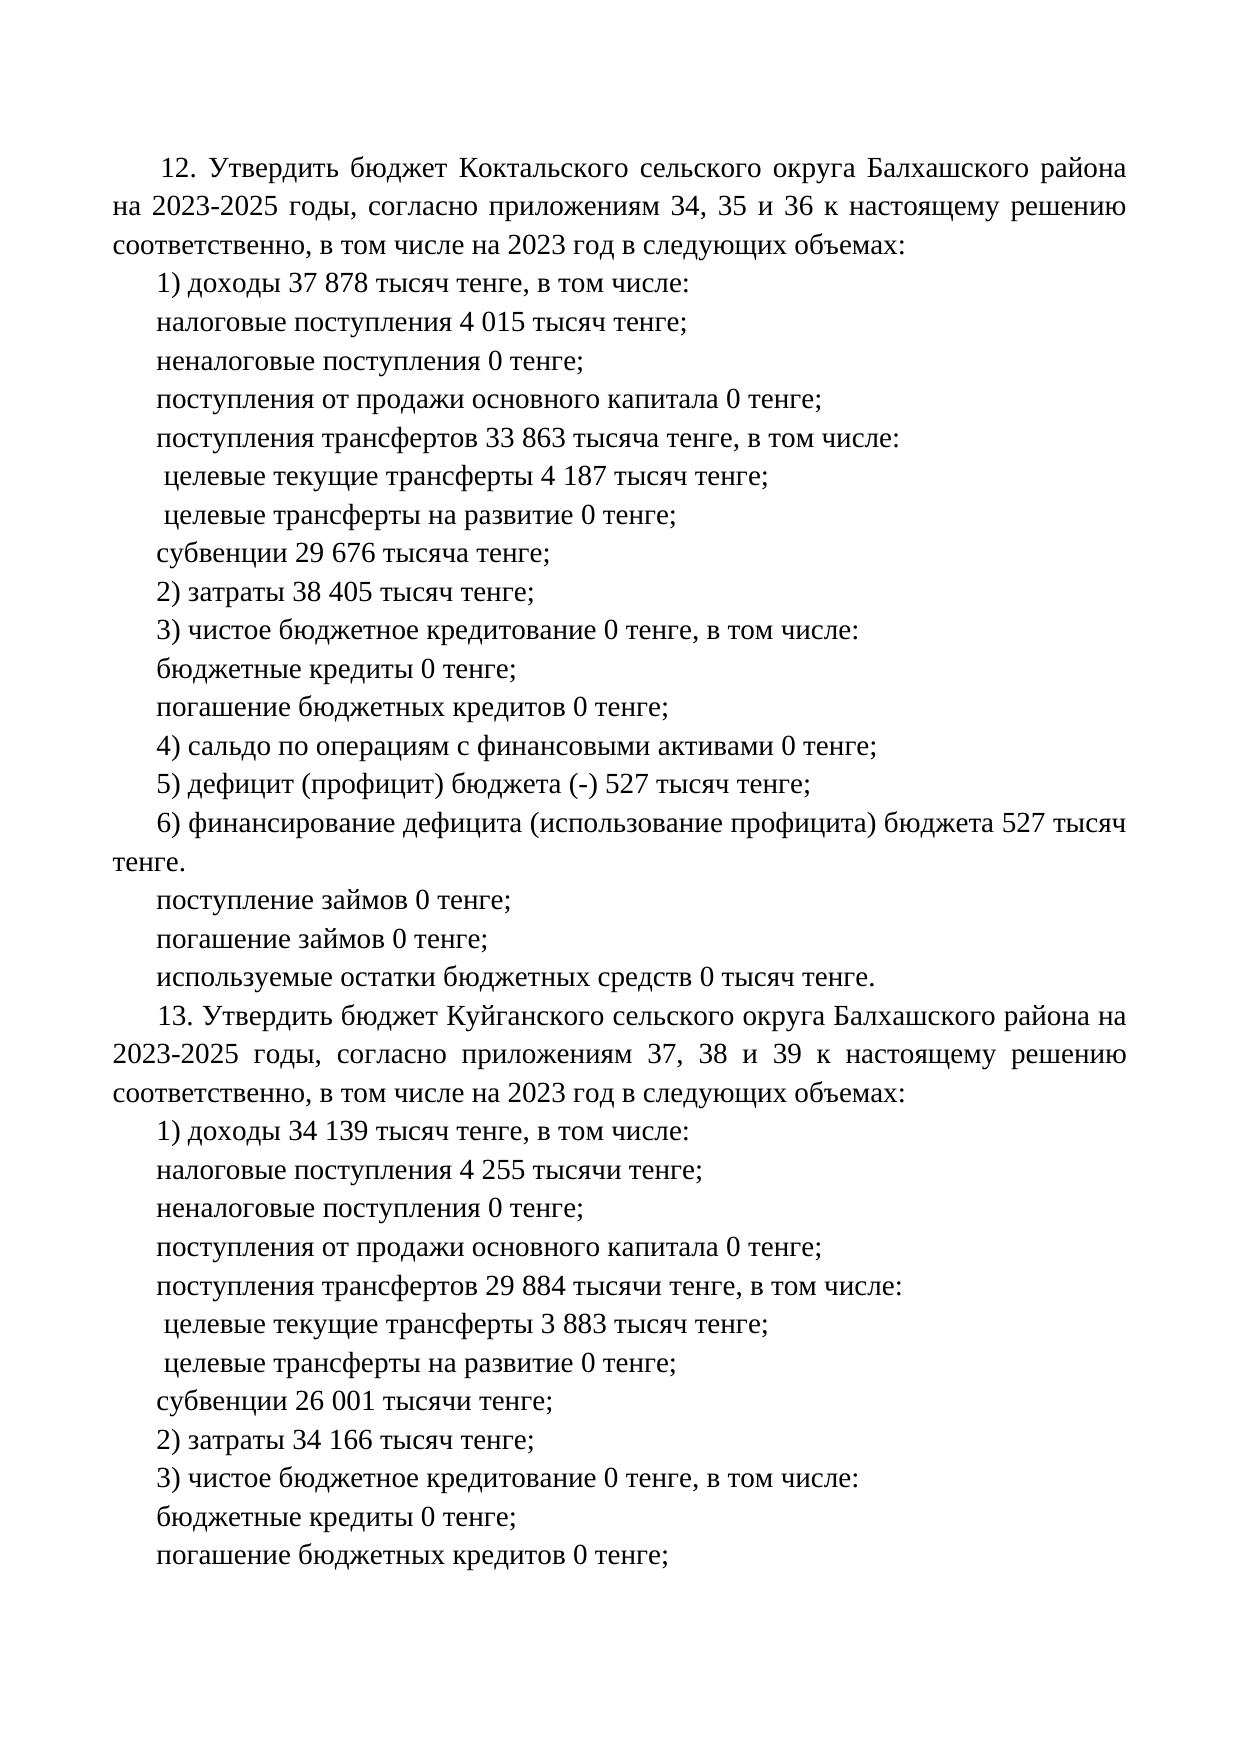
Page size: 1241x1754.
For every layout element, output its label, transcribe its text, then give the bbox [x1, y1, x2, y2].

text неналоговые поступления 0 тенге; [112, 1191, 1128, 1224]
text погашение займов 0 тенге; [112, 921, 1128, 954]
text погашение бюджетных кредитов 0 тенге; [112, 1537, 1128, 1571]
text целевые трансферты на развитие 0 тенге; [112, 1345, 1128, 1378]
text 1) доходы 37 878 тысяч тенге, в том числе: [112, 266, 1128, 299]
text 2) затраты 34 166 тысяч тенге; [112, 1422, 1128, 1455]
text поступления трансфертов 33 863 тысяча тенге, в том числе: [112, 420, 1128, 453]
text целевые текущие трансферты 4 187 тысяч тенге; [112, 458, 1128, 492]
text 5) дефицит (профицит) бюджета (-) 527 тысяч тенге; [112, 767, 1128, 800]
text целевые трансферты на развитие 0 тенге; [112, 497, 1128, 530]
text поступления от продажи основного капитала 0 тенге; [112, 1229, 1128, 1263]
text 3) чистое бюджетное кредитование 0 тенге, в том числе: [112, 612, 1128, 646]
text субвенции 29 676 тысяча тенге; [112, 535, 1128, 569]
text используемые остатки бюджетных средств 0 тысяч тенге. [112, 959, 1128, 993]
text налоговые поступления 4 255 тысячи тенге; [112, 1152, 1128, 1186]
text налоговые поступления 4 015 тысяч тенге; [112, 304, 1128, 338]
text 13. Утвердить бюджет Куйганского сельского округа Балхашского района на 2023-2025 годы, согласно приложениям 37, 38 и 39 к настоящему решению соответственно, в том числе на 2023 год в следующих объемах: [112, 998, 1128, 1108]
text субвенции 26 001 тысячи тенге; [112, 1383, 1128, 1417]
text 6) финансирование дефицита (использование профицита) бюджета 527 тысяч тенге. [112, 805, 1128, 877]
text погашение бюджетных кредитов 0 тенге; [112, 689, 1128, 723]
text 12. Утвердить бюджет Коктальского сельского округа Балхашского района на 2023-2025 годы, согласно приложениям 34, 35 и 36 к настоящему решению соответственно, в том числе на 2023 год в следующих объемах: [112, 150, 1128, 261]
text 2) затраты 38 405 тысяч тенге; [112, 574, 1128, 607]
text неналоговые поступления 0 тенге; [112, 343, 1128, 376]
text бюджетные кредиты 0 тенге; [112, 651, 1128, 684]
text поступления от продажи основного капитала 0 тенге; [112, 381, 1128, 415]
text бюджетные кредиты 0 тенге; [112, 1499, 1128, 1532]
text целевые текущие трансферты 3 883 тысяч тенге; [112, 1306, 1128, 1340]
text 4) сальдо по операциям с финансовыми активами 0 тенге; [112, 728, 1128, 762]
text 3) чистое бюджетное кредитование 0 тенге, в том числе: [112, 1460, 1128, 1494]
text 1) доходы 34 139 тысяч тенге, в том числе: [112, 1113, 1128, 1147]
text поступление займов 0 тенге; [112, 882, 1128, 916]
text поступления трансфертов 29 884 тысячи тенге, в том числе: [112, 1268, 1128, 1301]
